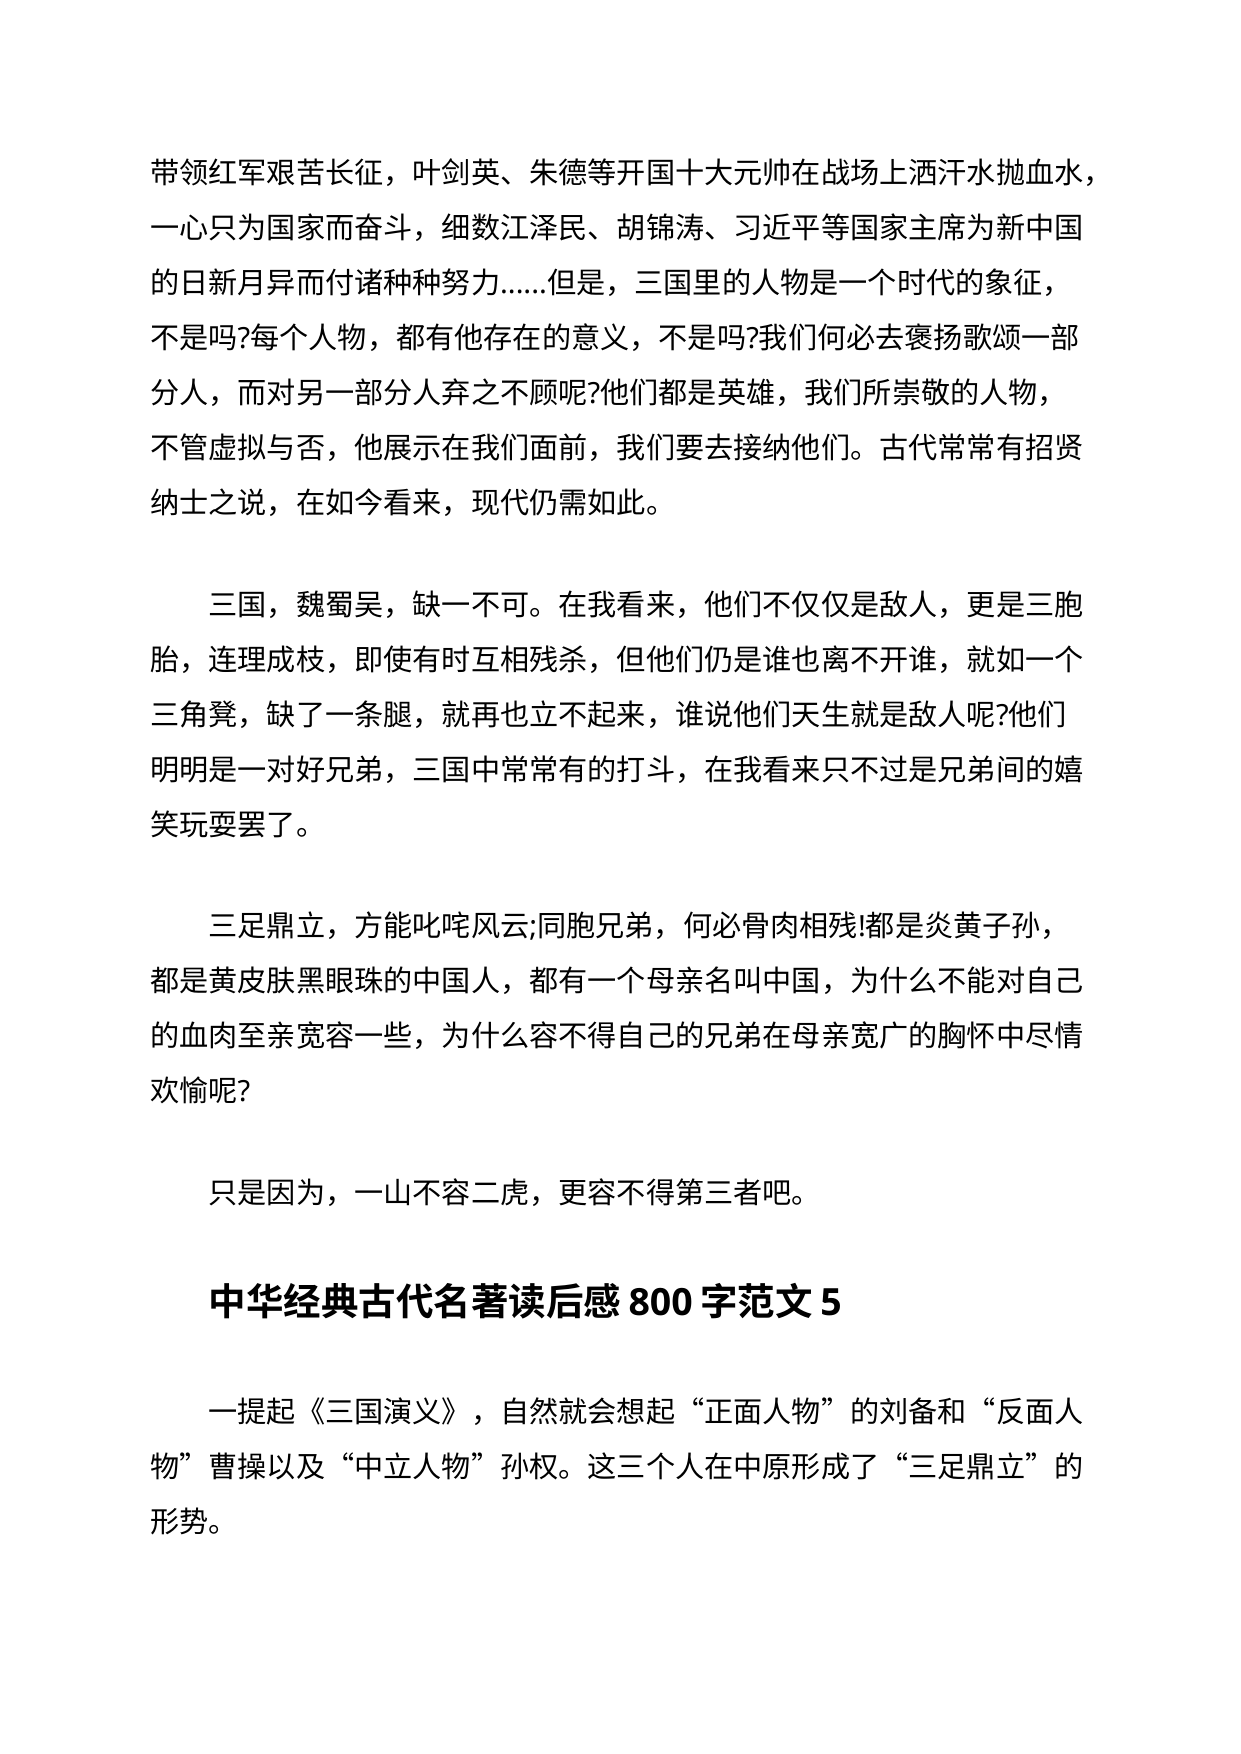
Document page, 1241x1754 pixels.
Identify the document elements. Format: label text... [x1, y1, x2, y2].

text 中华经典古代名著读后感800字范文5 [150, 1271, 1090, 1326]
text 三足鼎立，方能叱咤风云;同胞兄弟，何必骨肉相残!都是炎黄子孙，都是黄皮肤黑眼珠的中国人，都有一个母亲名叫中国，为什么不能对自己的血肉至亲宽容一些，为什么容不得自己的兄弟在母亲宽广的胸怀中尽情欢愉呢? [150, 903, 1090, 1110]
text 只是因为，一山不容二虎，更容不得第三者吧。 [150, 1170, 1090, 1212]
text 一提起《三国演义》，自然就会想起“正面人物”的刘备和“反面人物”曹操以及“中立人物”孙权。这三个人在中原形成了“三足鼎立”的形势。 [150, 1389, 1090, 1541]
text 三国，魏蜀吴，缺一不可。在我看来，他们不仅仅是敌人，更是三胞胎，连理成枝，即使有时互相残杀，但他们仍是谁也离不开谁，就如一个三角凳，缺了一条腿，就再也立不起来，谁说他们天生就是敌人呢?他们明明是一对好兄弟，三国中常常有的打斗，在我看来只不过是兄弟间的嬉笑玩耍罢了。 [150, 581, 1090, 843]
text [150, 150, 1090, 522]
